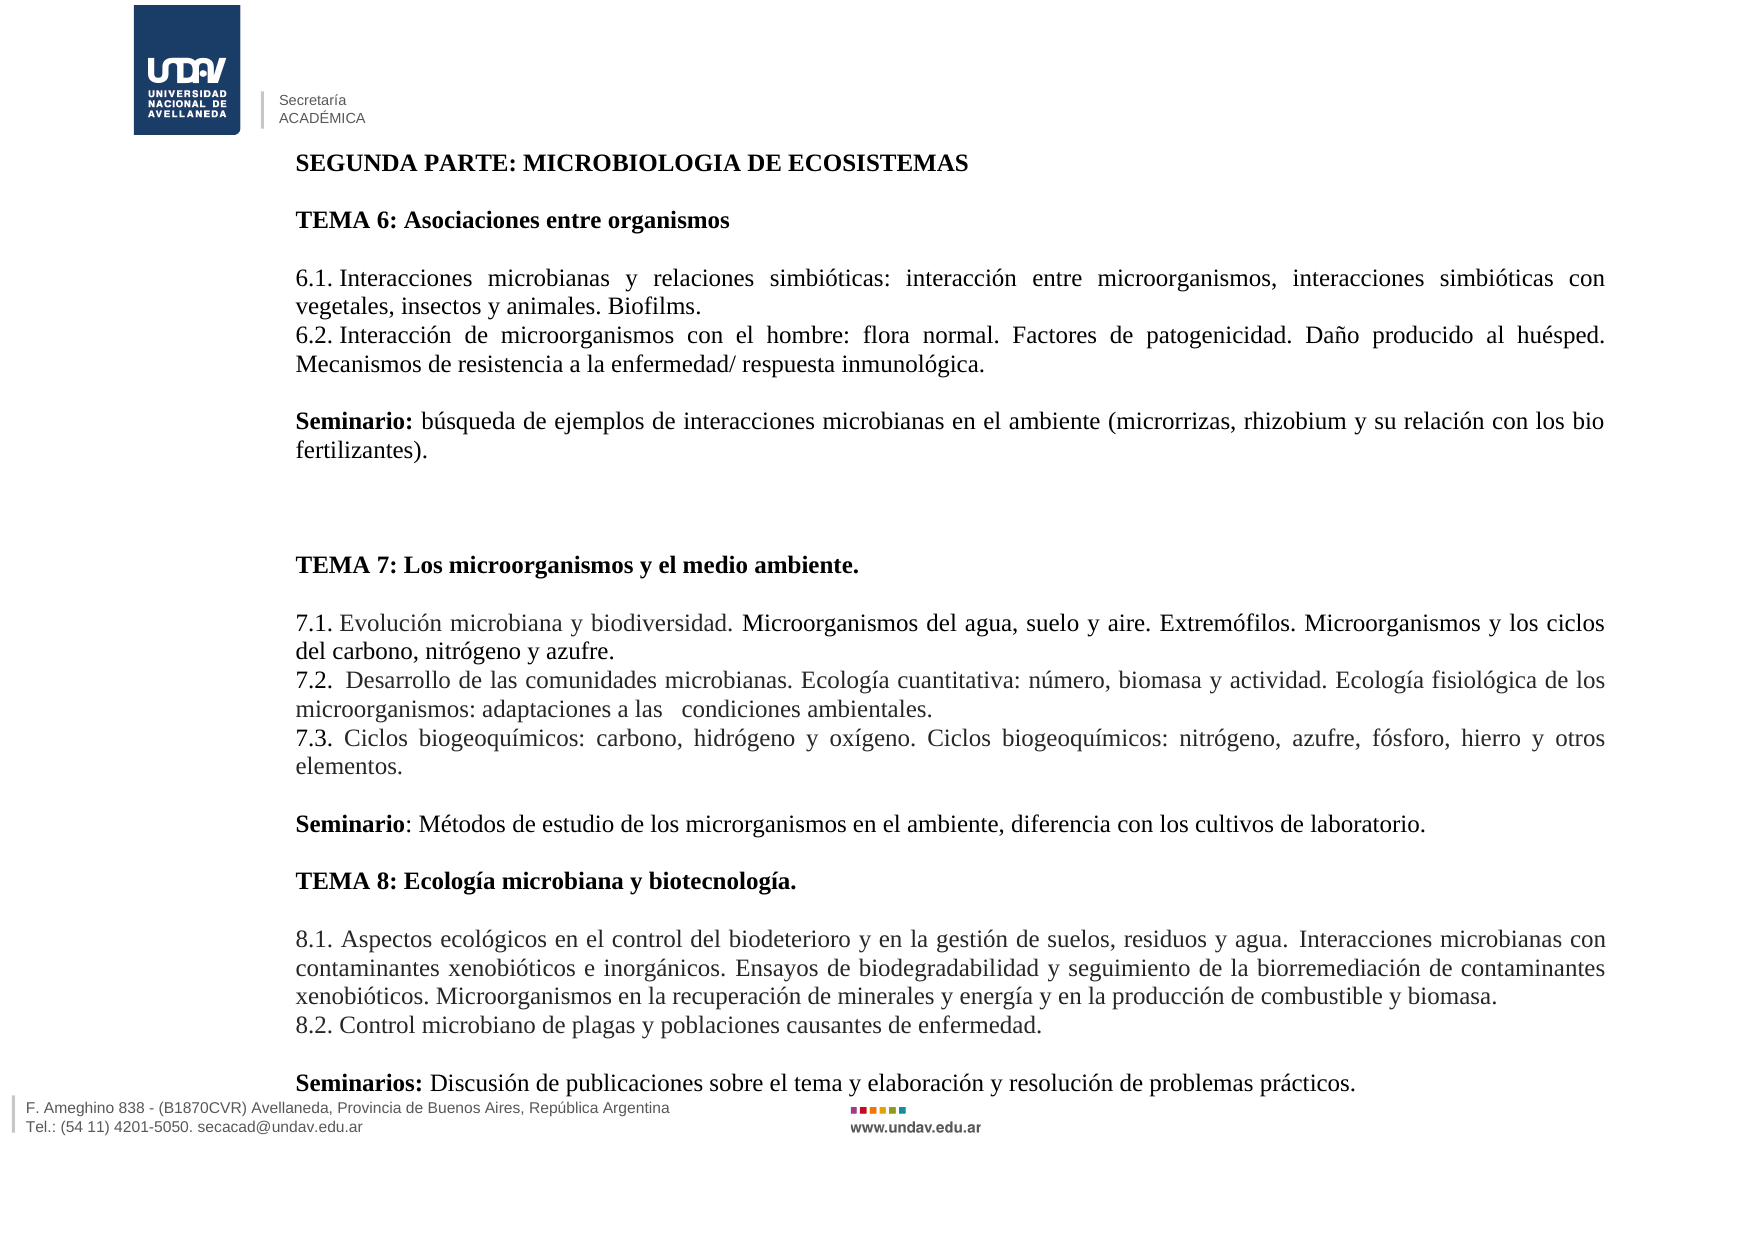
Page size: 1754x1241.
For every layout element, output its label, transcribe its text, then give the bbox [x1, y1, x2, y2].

text 6.1. Interacciones microbianas y relaciones simbióticas: interacción entre microorganismos, interacciones simbióticas con vegetales, insectos y animales. Biofilms. [295, 263, 1606, 320]
text 6.2. Interacción de microorganismos con el hombre: flora normal. Factores de patogenicidad. Daño producido al huésped. Mecanismos de resistencia a la enfermedad/ respuesta inmunológica. [295, 320, 1606, 378]
text 7.2. Desarrollo de las comunidades microbianas. Ecología cuantitativa: número, biomasa y actividad. Ecología fisiológica de los microorganismos: adaptaciones a las condiciones ambientales. [295, 665, 1606, 723]
text SEGUNDA PARTE: MICROBIOLOGIA DE ECOSISTEMAS [295, 148, 1606, 176]
text Seminario: Métodos de estudio de los microrganismos en el ambiente, diferencia con los cultivos de laboratorio. [295, 809, 1606, 838]
picture [850, 1107, 981, 1136]
text 7.3. Ciclos biogeoquímicos: carbono, hidrógeno y oxígeno. Ciclos biogeoquímicos: nitrógeno, azufre, fósforo, hierro y otros elementos. [295, 723, 1606, 780]
text Seminario: búsqueda de ejemplos de interacciones microbianas en el ambiente (microrrizas, rhizobium y su relación con los bio fertilizantes). [295, 406, 1606, 464]
picture [133, 5, 241, 135]
text TEMA 7: Los microorganismos y el medio ambiente. [295, 550, 1606, 579]
text Seminarios: Discusión de publicaciones sobre el tema y elaboración y resolución de problemas prácticos. [223, 1068, 1606, 1096]
text 8.1. Aspectos ecológicos en el control del biodeterioro y en la gestión de suelos, residuos y agua. Interacciones microbianas con contaminantes xenobióticos e inorgánicos. Ensayos de biodegradabilidad y seguimiento de la biorremediación de contaminantes xenobióticos. Microorganismos en la recuperación de minerales y energía y en la producción de combustible y biomasa. [295, 924, 1606, 1010]
text 8.2. Control microbiano de plagas y poblaciones causantes de enfermedad. [295, 1010, 1606, 1039]
text 7.1. Evolución microbiana y biodiversidad. Microorganismos del agua, suelo y aire. Extremófilos. Microorganismos y los ciclos del carbono, nitrógeno y azufre. [295, 608, 1606, 665]
text TEMA 8: Ecología microbiana y biotecnología. [295, 866, 1606, 895]
text TEMA 6: Asociaciones entre organismos [295, 205, 1606, 234]
